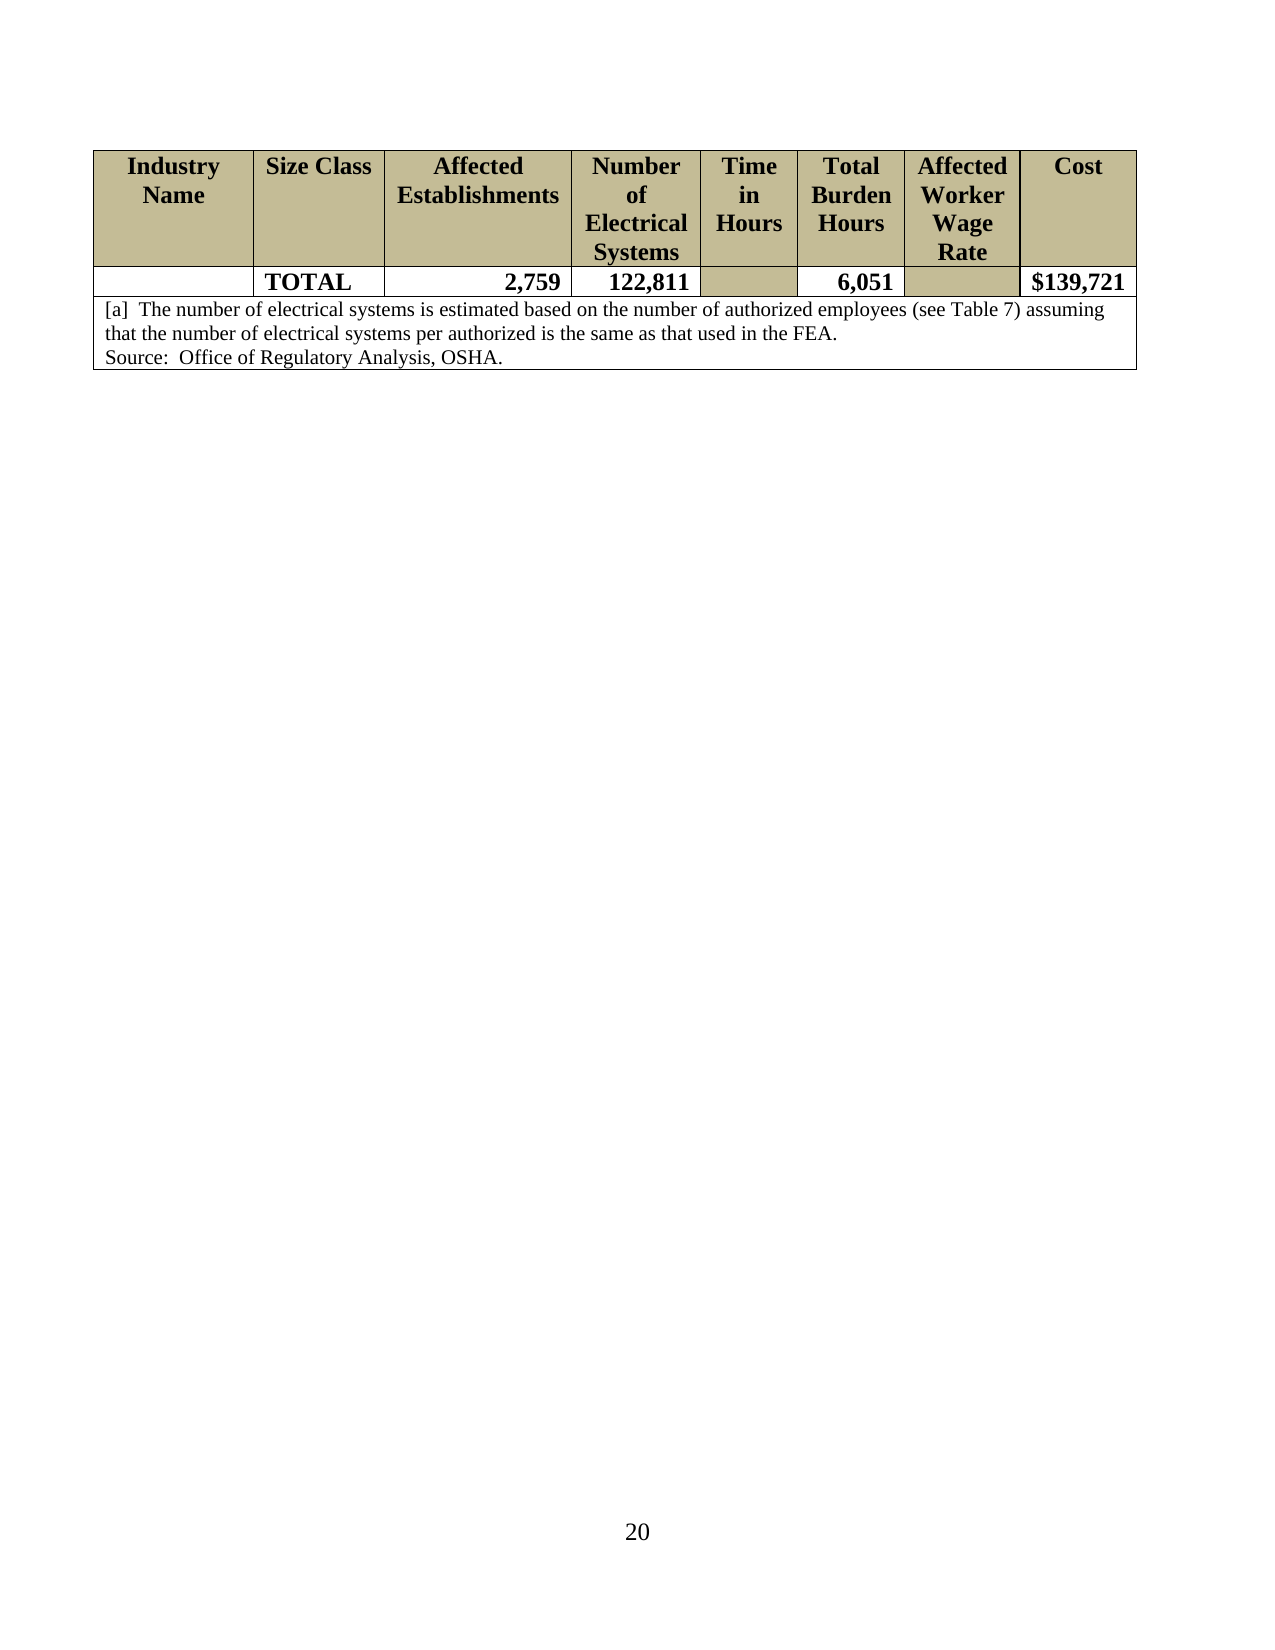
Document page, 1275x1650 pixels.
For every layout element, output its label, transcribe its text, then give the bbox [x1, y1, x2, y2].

table_cell $139,721 [1021, 267, 1136, 296]
table_cell [701, 267, 797, 296]
table_cell 6,051 [798, 267, 904, 296]
table_header Number of Electrical Systems [572, 151, 700, 266]
table_header Size Class [254, 151, 384, 266]
table_cell [905, 267, 1019, 296]
table_cell 122,811 [572, 267, 700, 296]
table_header Industry Name [94, 151, 253, 266]
table_cell TOTAL [254, 267, 384, 296]
table_cell [94, 267, 253, 296]
table_header Cost [1021, 151, 1136, 266]
table_cell [a] The number of electrical systems is estimated based on the number of authorized employees (see Table 7) assuming that the number of electrical systems per authorized is the same as that used in the FEA. Source: Office of Regulatory Analysis, OSHA. [94, 297, 1136, 369]
table_header Total Burden Hours [798, 151, 904, 266]
table_cell 2,759 [385, 267, 571, 296]
table_header Affected Establishments [385, 151, 571, 266]
table_header Affected Worker Wage Rate [905, 151, 1019, 266]
table_header Time in Hours [701, 151, 797, 266]
